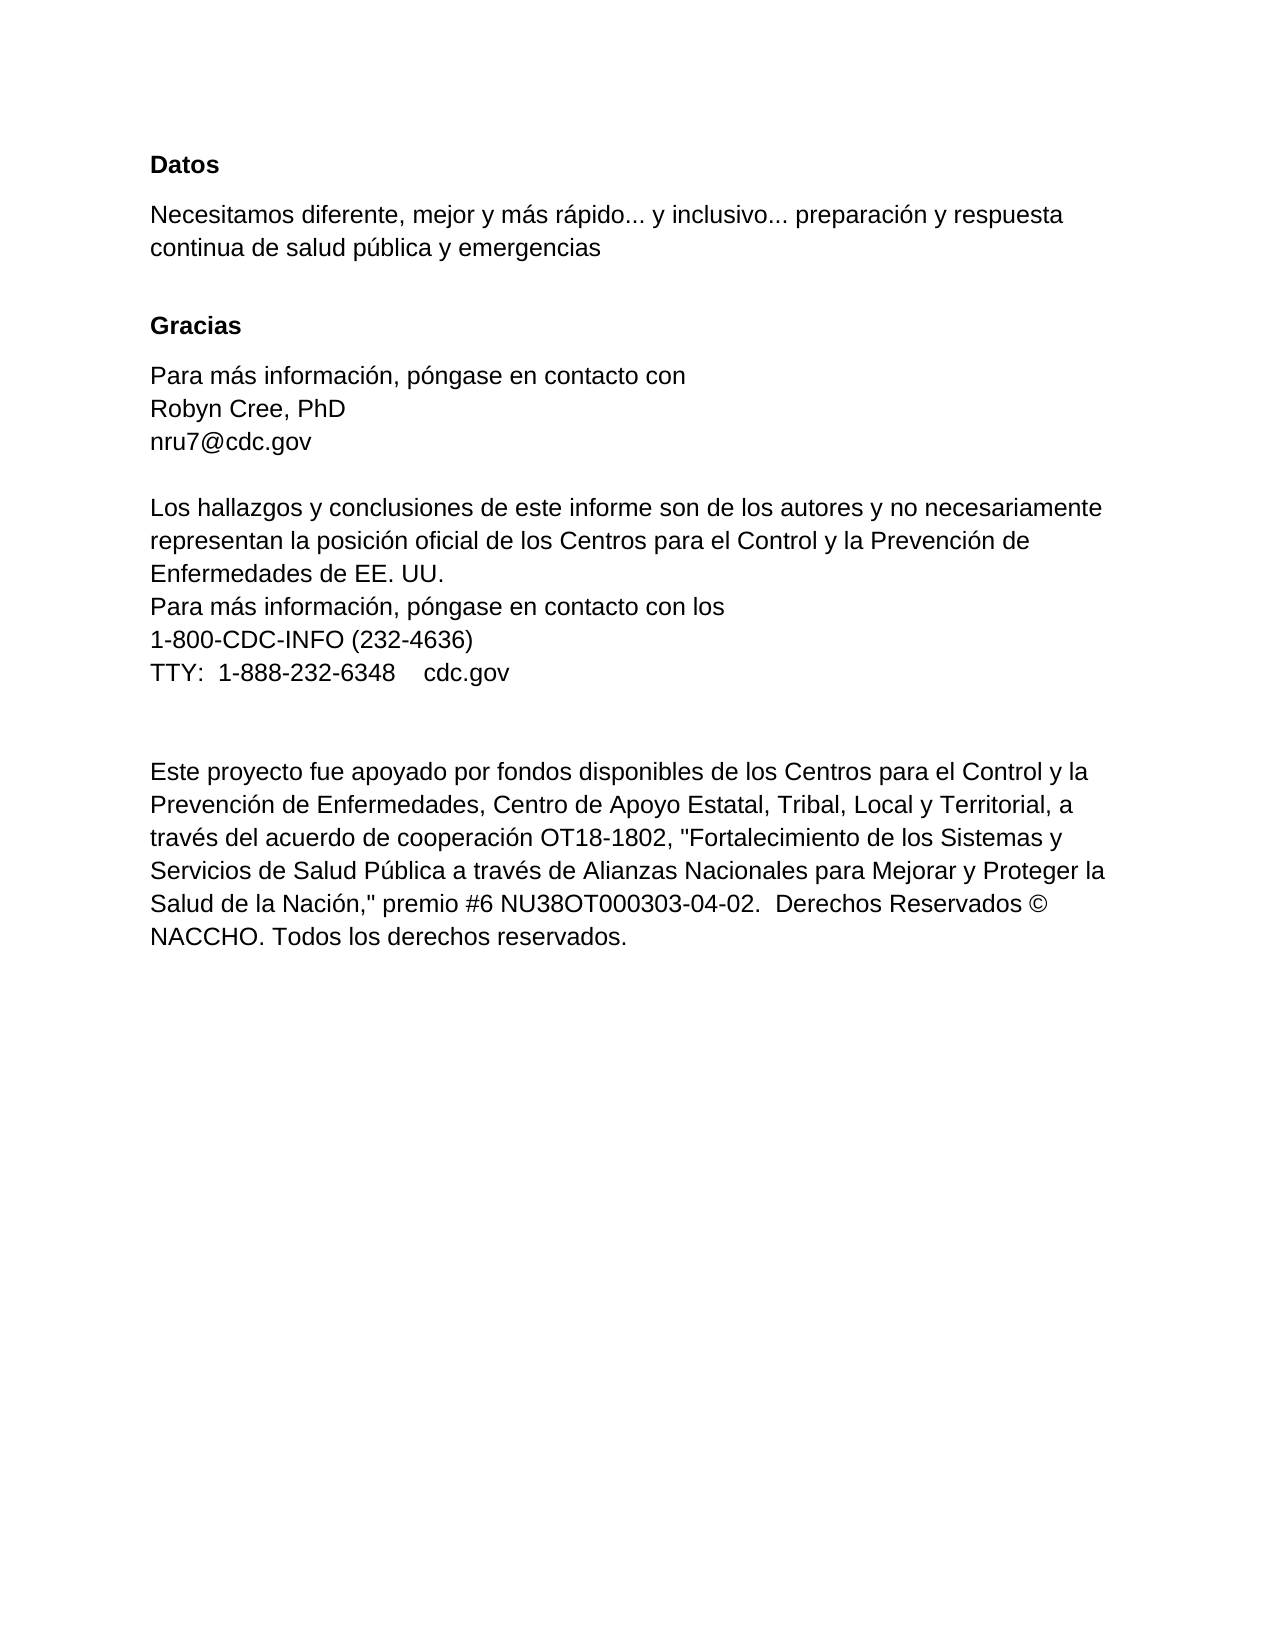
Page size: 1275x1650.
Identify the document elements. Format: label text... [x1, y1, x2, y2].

text Robyn Cree, PhD [150, 394, 1125, 422]
text Para más información, póngase en contacto con [150, 361, 1125, 389]
text Este proyecto fue apoyado por fondos disponibles de los Centros para el Control y la Prevención de Enfermedades, Centro de Apoyo Estatal, Tribal, Local y Territorial, a través del acuerdo de cooperación OT18-1802, "Fortalecimiento de los Sistemas y Servicios de Salud Pública a través de Alianzas Nacionales para Mejorar y Proteger la Salud de la Nación," premio #6 NU38OT000303-04-02. Derechos Reservados © NACCHO. Todos los derechos reservados. [150, 757, 1125, 951]
text Necesitamos diferente, mejor y más rápido... y inclusivo... preparación y respuesta continua de salud pública y emergencias [150, 199, 1125, 261]
text Para más información, póngase en contacto con los 1-800-CDC-INFO (232-4636) TTY: 1-888-232-6348 cdc.gov [150, 592, 1125, 687]
subtitle Datos [150, 150, 1125, 179]
text nru7@cdc.gov [150, 427, 1125, 456]
text Los hallazgos y conclusiones de este informe son de los autores y no necesariamente representan la posición oficial de los Centros para el Control y la Prevención de Enfermedades de EE. UU. [150, 493, 1125, 588]
subtitle Gracias [150, 311, 1125, 340]
